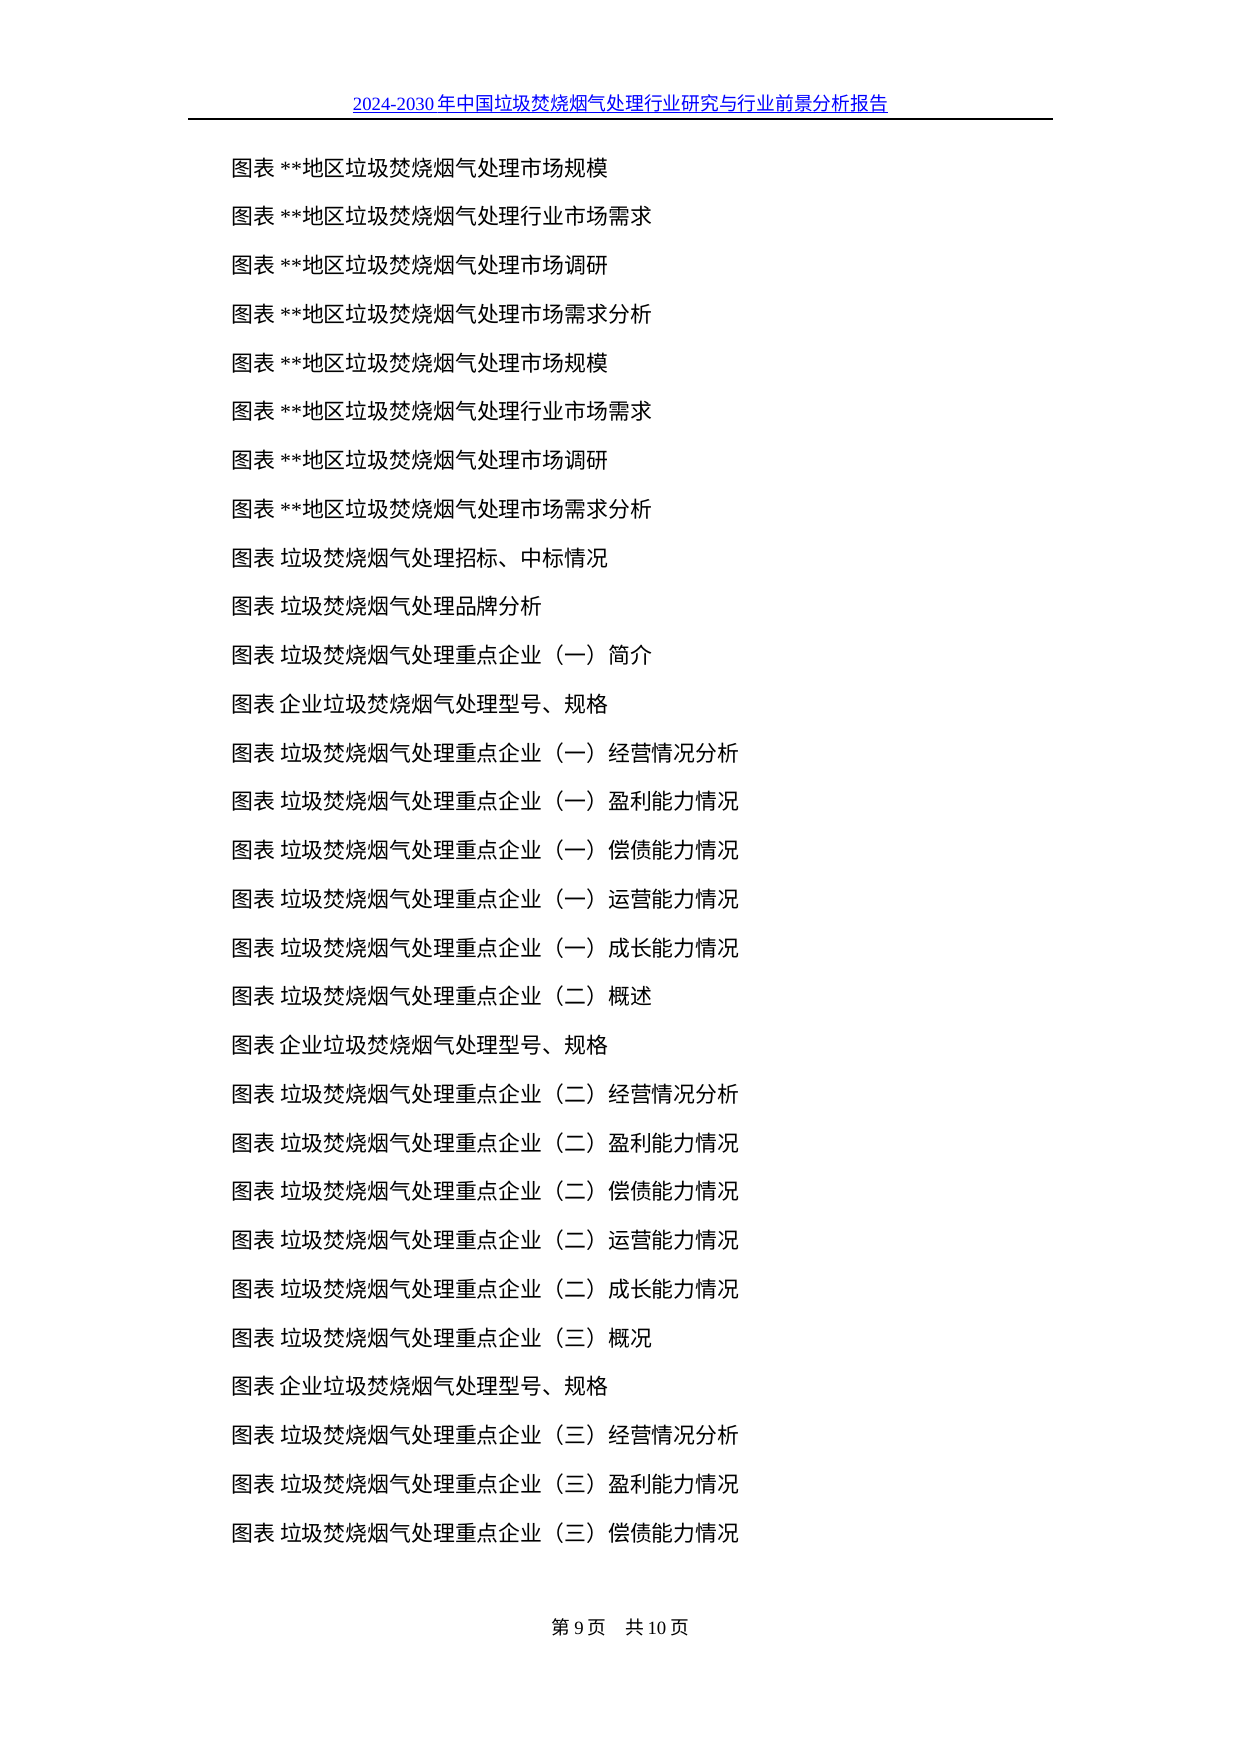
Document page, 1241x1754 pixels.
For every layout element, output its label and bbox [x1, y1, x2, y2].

text [187, 150, 1053, 1548]
